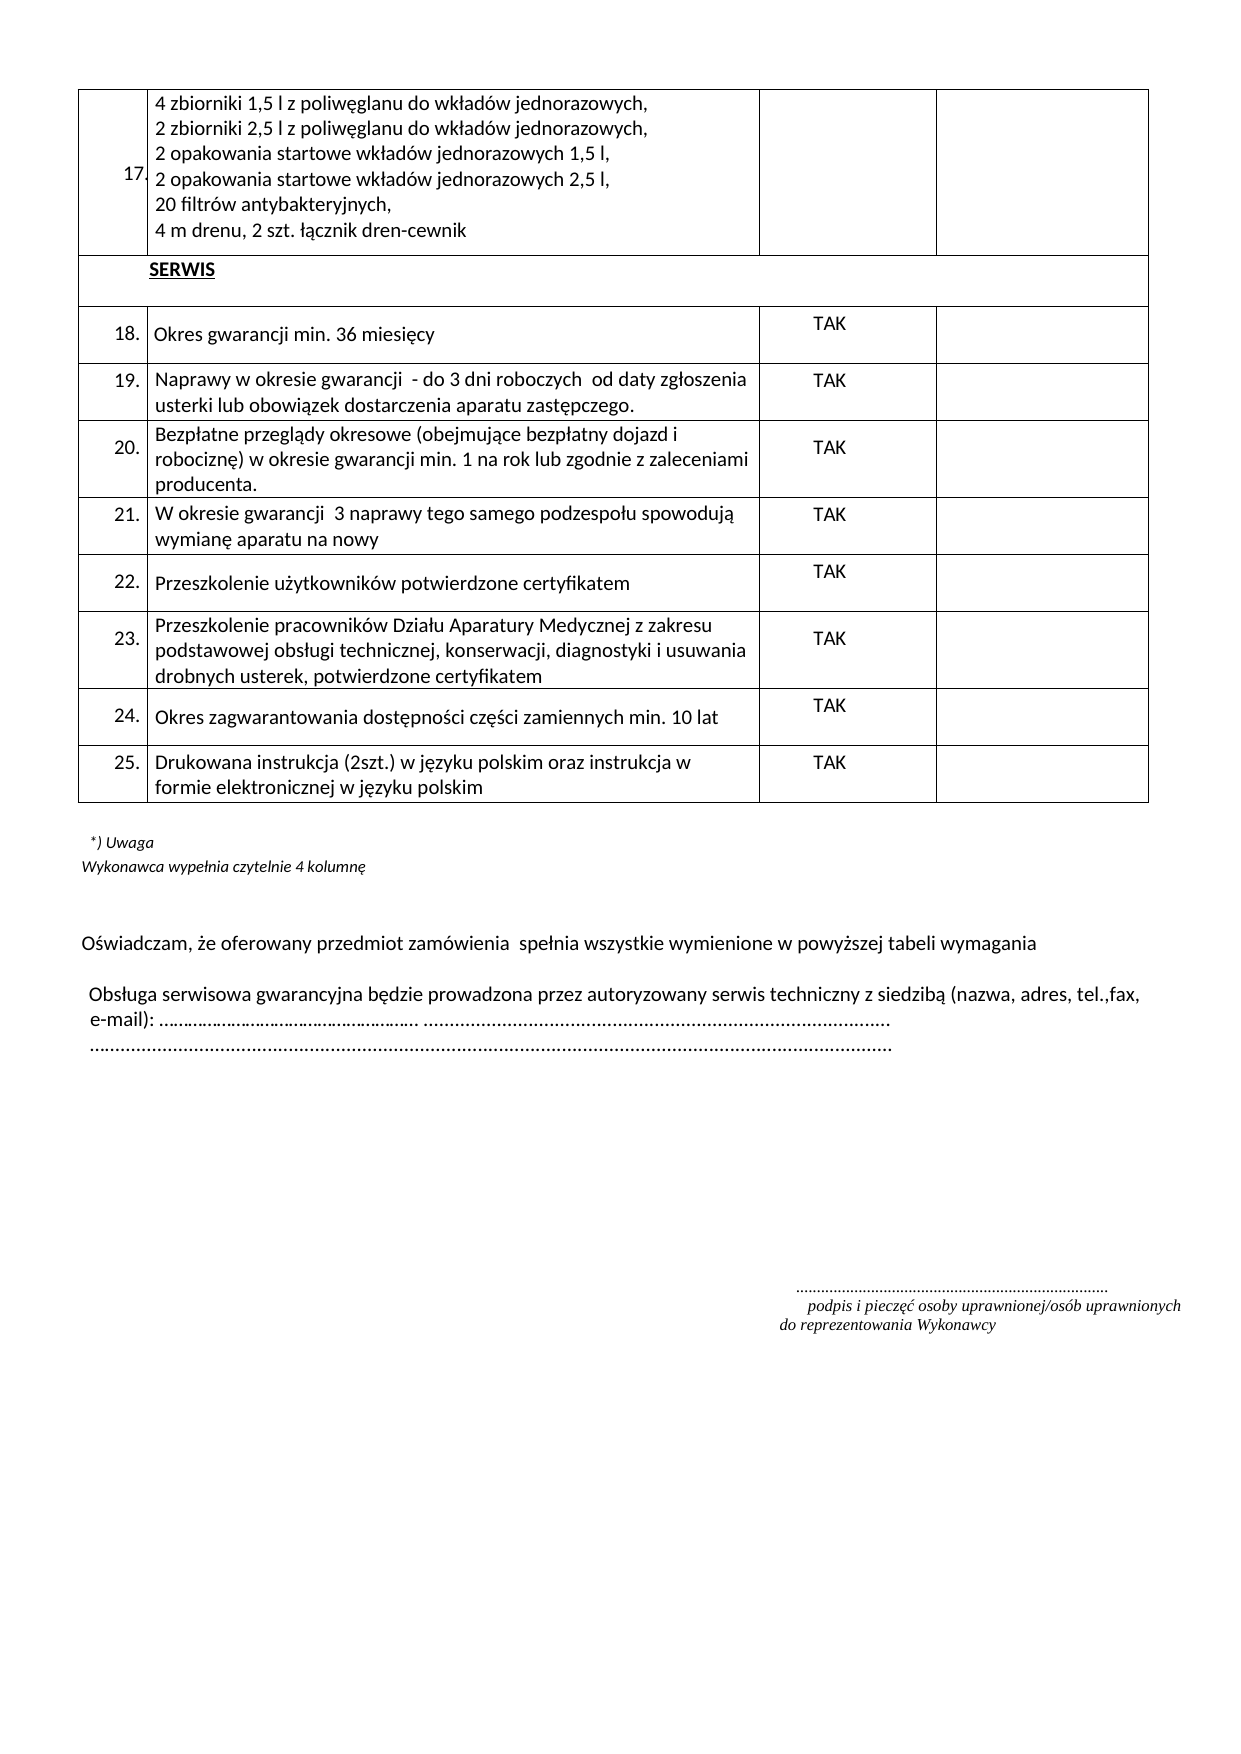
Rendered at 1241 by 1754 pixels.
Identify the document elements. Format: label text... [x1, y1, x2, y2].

table_cell Przeszkolenie pracowników Działu Aparatury Medycznej z zakresu podstawowej obsługi technicznej, konserwacji, diagnostyki i usuwania drobnych usterek, potwierdzone certyfikatem [148, 612, 759, 688]
table_cell 23. [79, 612, 147, 688]
table_cell [937, 364, 1148, 420]
table_cell Okres zagwarantowania dostępności części zamiennych min. 10 lat [148, 689, 759, 745]
table_cell 18. [79, 307, 147, 363]
table_cell Bezpłatne przeglądy okresowe (obejmujące bezpłatny dojazd i robociznę) w okresie gwarancji min. 1 na rok lub zgodnie z zaleceniami producenta. [148, 421, 759, 497]
text do reprezentowania Wykonawcy [81, 1315, 1181, 1334]
table_cell TAK [760, 555, 936, 611]
table_cell 21. [79, 498, 147, 554]
table_cell 22. [79, 555, 147, 611]
text Obsługa serwisowa gwarancyjna będzie prowadzona przez autoryzowany serwis techniczny z siedzibą (nazwa, adres, tel.,fax, e-mail): ……………………………………………… ......................................................................................... …...................................................................................................................................................... [88, 981, 1181, 1057]
table_cell [937, 689, 1148, 745]
table_cell TAK [760, 746, 936, 802]
table_cell TAK [760, 421, 936, 497]
table_cell Okres gwarancji min. 36 miesięcy [148, 307, 759, 363]
table_cell Drukowana instrukcja (2szt.) w języku polskim oraz instrukcja w formie elektronicznej w języku polskim [148, 746, 759, 802]
table_cell 25. [79, 746, 147, 802]
table_cell Naprawy w okresie gwarancji - do 3 dni roboczych od daty zgłoszenia usterki lub obowiązek dostarczenia aparatu zastępczego. [148, 364, 759, 420]
table_cell TAK [760, 364, 936, 420]
table_cell [937, 90, 1148, 255]
table_cell [937, 307, 1148, 363]
table_cell Przeszkolenie użytkowników potwierdzone certyfikatem [148, 555, 759, 611]
table_cell [937, 498, 1148, 554]
table_cell [937, 555, 1148, 611]
table_cell [937, 421, 1148, 497]
table_cell SERWIS [79, 256, 1148, 306]
table_cell TAK [760, 612, 936, 688]
table_cell 4 zbiorniki 1,5 l z poliwęglanu do wkładów jednorazowych, 2 zbiorniki 2,5 l z poliwęglanu do wkładów jednorazowych, 2 opakowania startowe wkładów jednorazowych 1,5 l, 2 opakowania startowe wkładów jednorazowych 2,5 l, 20 filtrów antybakteryjnych, 4 m drenu, 2 szt. łącznik dren-cewnik [148, 90, 759, 255]
table_cell [760, 90, 936, 255]
text podpis i pieczęć osoby uprawnionej/osób uprawnionych [81, 1296, 1181, 1315]
table_cell [937, 746, 1148, 802]
table_cell TAK [760, 307, 936, 363]
text ........................................................................... [81, 1277, 1181, 1296]
table_cell TAK [760, 498, 936, 554]
table_cell 19. [79, 364, 147, 420]
table_cell [937, 612, 1148, 688]
text *) Uwaga [88, 832, 1181, 853]
table_cell W okresie gwarancji 3 naprawy tego samego podzespołu spowodują wymianę aparatu na nowy [148, 498, 759, 554]
table_cell TAK [760, 689, 936, 745]
text Wykonawca wypełnia czytelnie 4 kolumnę [81, 856, 1181, 876]
table_cell 20. [79, 421, 147, 497]
text Oświadczam, że oferowany przedmiot zamówienia spełnia wszystkie wymienione w powyższej tabeli wymagania [81, 930, 1181, 955]
table_cell [79, 90, 147, 255]
table_cell 24. [79, 689, 147, 745]
